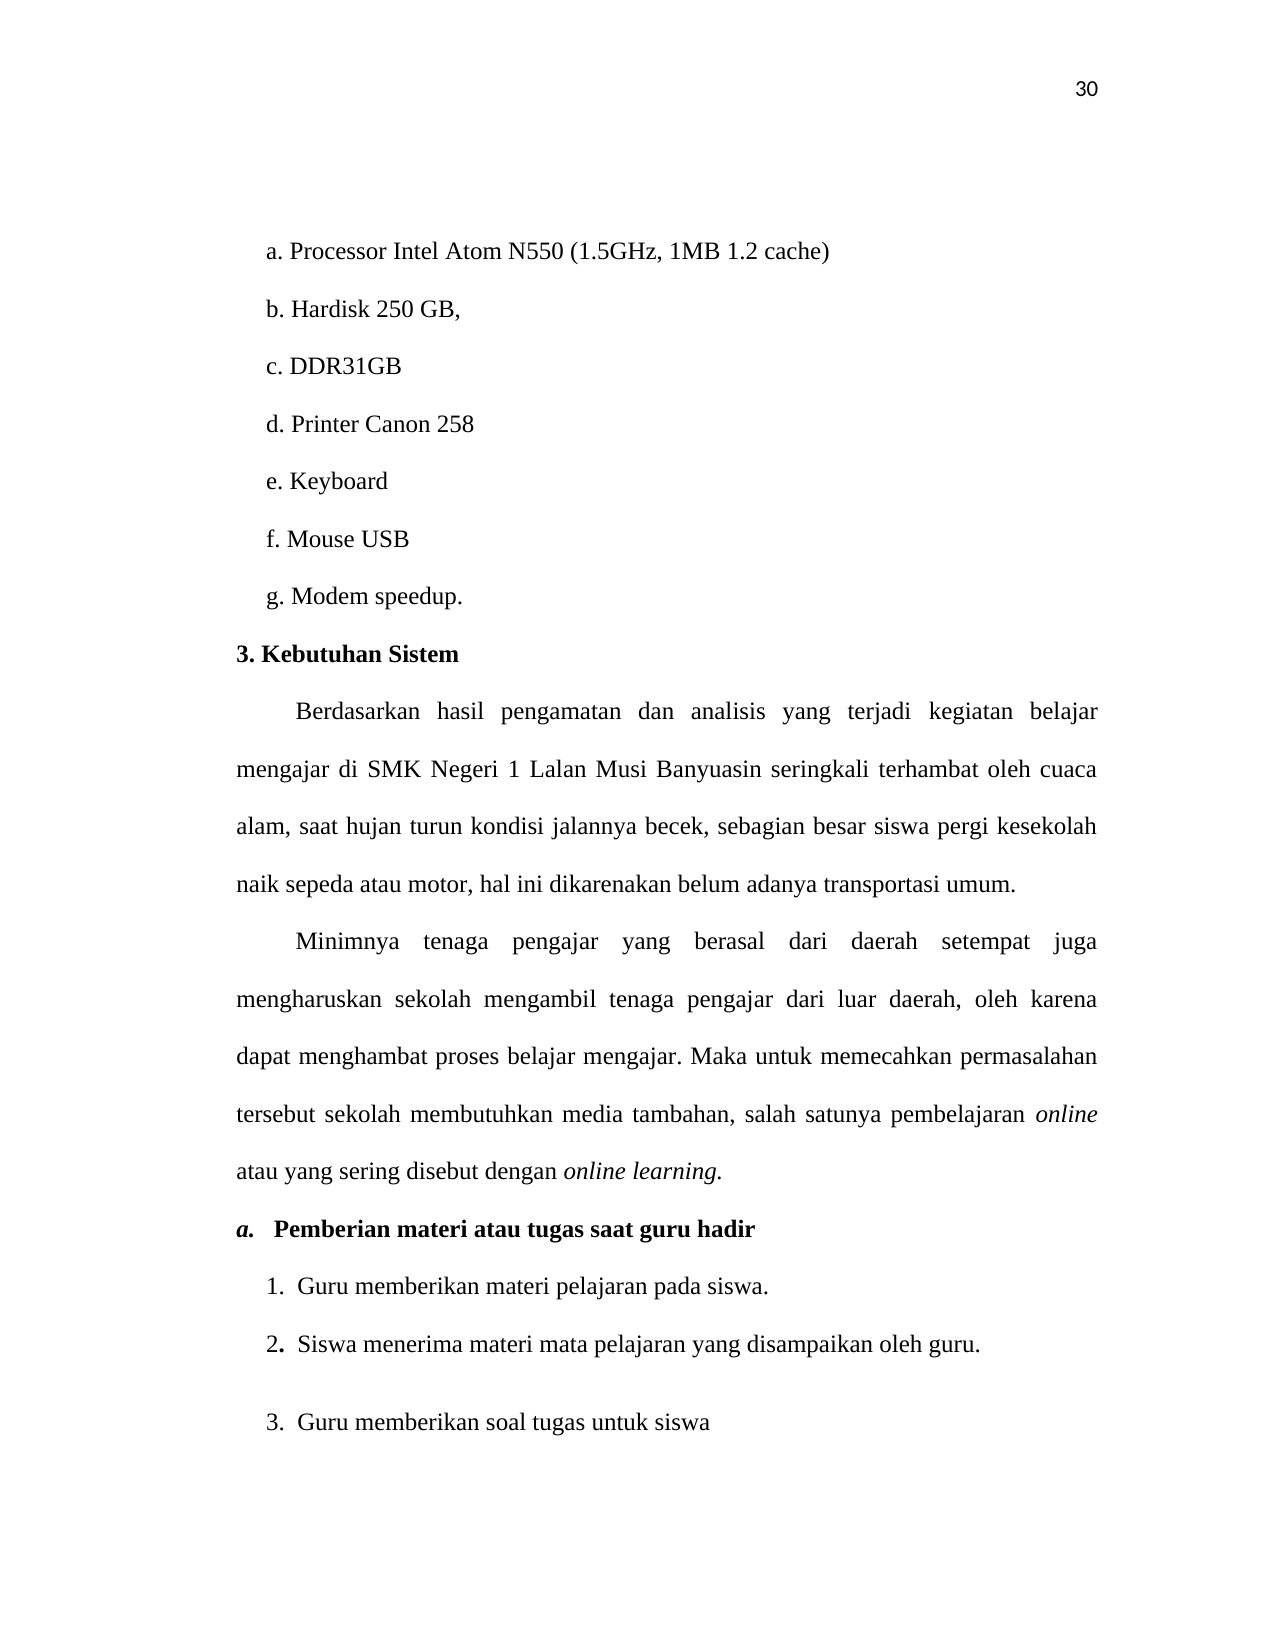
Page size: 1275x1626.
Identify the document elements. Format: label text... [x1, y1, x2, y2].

list 1. Guru memberikan materi pelajaran pada siswa. [266, 1271, 1098, 1300]
list a. Processor Intel Atom N550 (1.5GHz, 1MB 1.2 cache) [236, 236, 1098, 265]
list a. Pemberian materi atau tugas saat guru hadir [236, 1214, 1098, 1242]
list 3. Kebutuhan Sistem [236, 639, 1098, 667]
list c. DDR31GB [236, 351, 1098, 380]
list Berdasarkan hasil pengamatan dan analisis yang terjadi kegiatan belajar mengajar di SMK Negeri 1 Lalan Musi Banyuasin seringkali terhambat oleh cuaca alam, saat hujan turun kondisi jalannya becek, sebagian besar siswa pergi kesekolah naik sepeda atau motor, hal ini dikarenakan belum adanya transportasi umum. [236, 696, 1098, 897]
list f. Mouse USB [236, 524, 1098, 552]
list d. Printer Canon 258 [236, 409, 1098, 437]
list b. Hardisk 250 GB, [236, 294, 1098, 322]
list Minimnya tenaga pengajar yang berasal dari daerah setempat juga mengharuskan sekolah mengambil tenaga pengajar dari luar daerah, oleh karena dapat menghambat proses belajar mengajar. Maka untuk memecahkan permasalahan tersebut sekolah membutuhkan media tambahan, salah satunya pembelajaran online atau yang sering disebut dengan online learning. [236, 926, 1098, 1185]
text 3. Guru memberikan soal tugas untuk siswa [266, 1407, 1098, 1436]
list e. Keyboard [236, 466, 1098, 495]
list g. Modem speedup. [236, 581, 1098, 610]
list 2. Siswa menerima materi mata pelajaran yang disampaikan oleh guru. [266, 1329, 1098, 1357]
